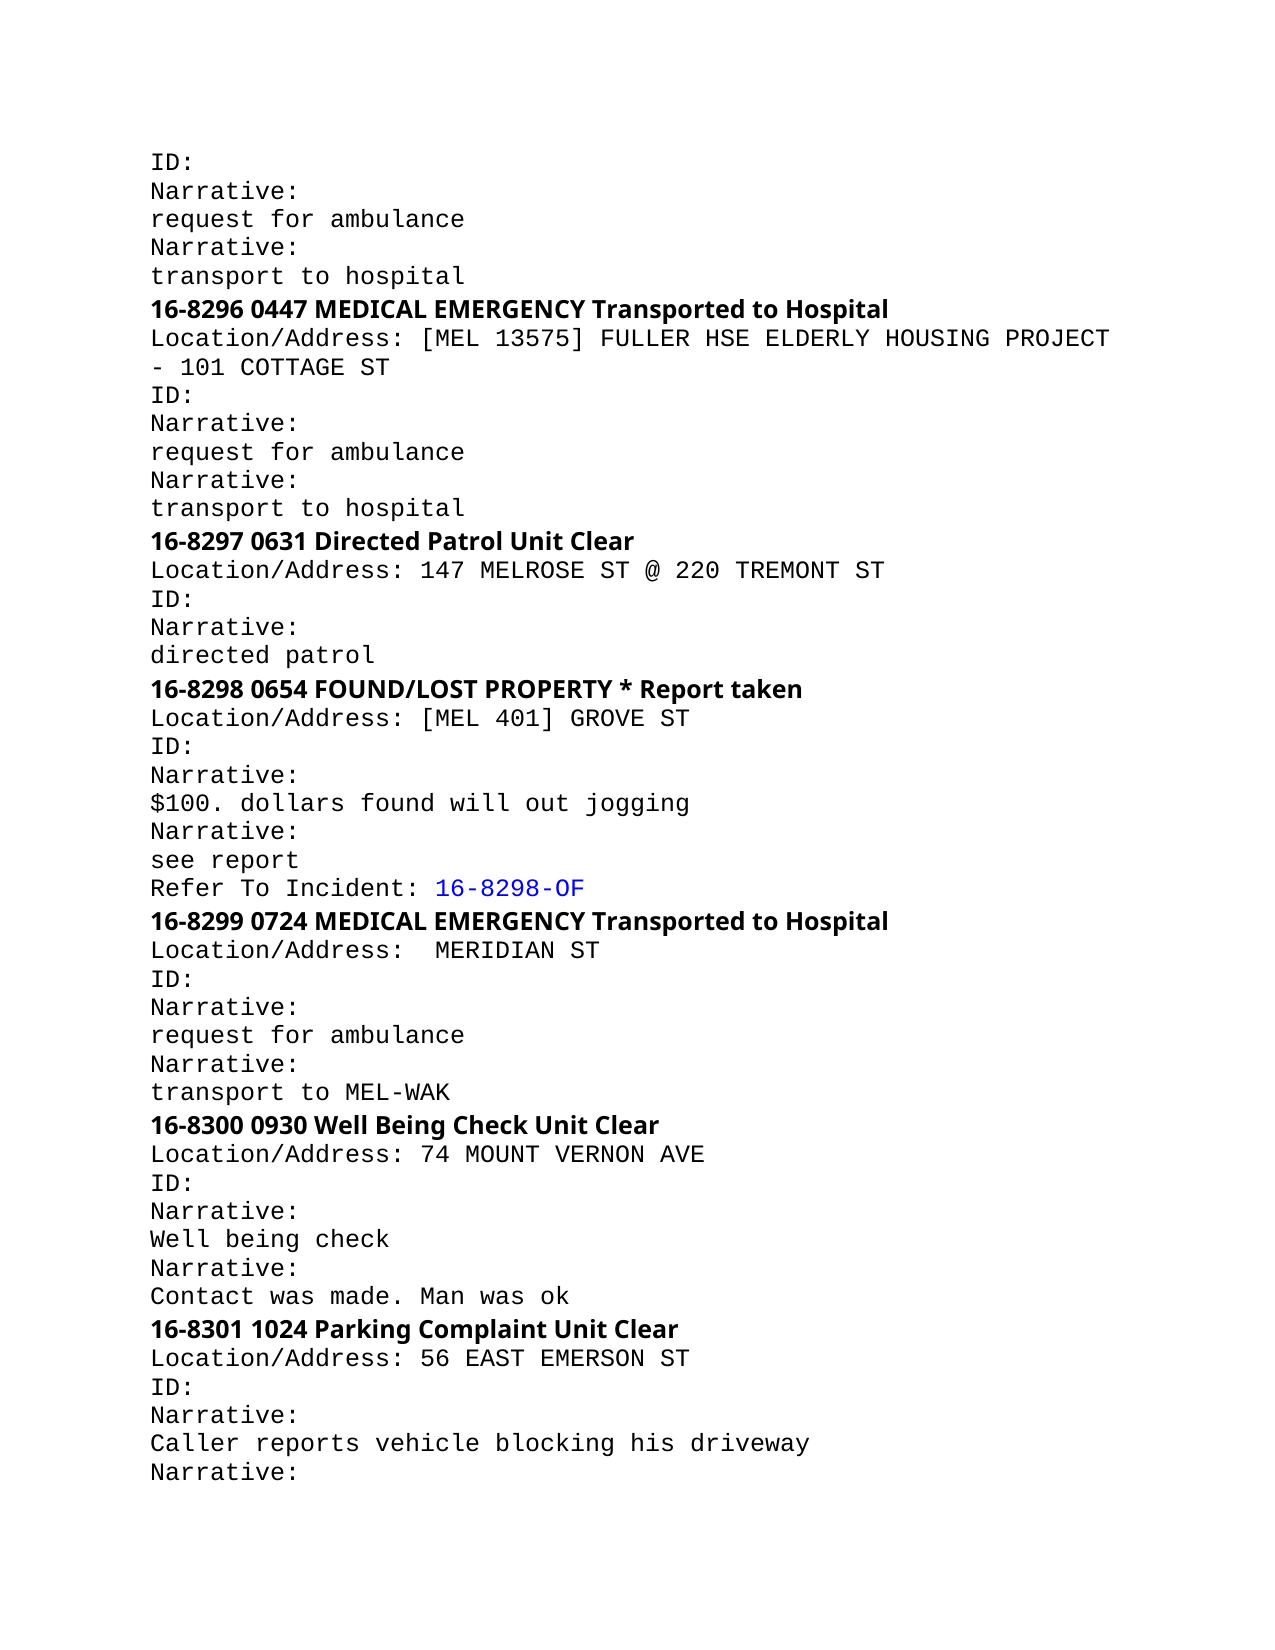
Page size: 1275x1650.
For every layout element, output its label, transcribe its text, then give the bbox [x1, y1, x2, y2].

text $100. dollars found will out jogging [150, 791, 1125, 819]
text ID: [150, 382, 1125, 411]
text Narrative: [150, 178, 1125, 207]
text ID: [150, 966, 1125, 994]
text Contact was made. Man was ok [150, 1284, 1125, 1312]
text Narrative: [150, 1255, 1125, 1284]
text ID: [150, 150, 1125, 178]
text Location/Address: 147 MELROSE ST @ 220 TREMONT ST [150, 558, 1125, 586]
text Narrative: [150, 235, 1125, 263]
text Narrative: [150, 762, 1125, 791]
text Refer To Incident: 16-8298-OF [150, 876, 1125, 904]
text ID: [150, 1170, 1125, 1199]
text transport to hospital [150, 263, 1125, 292]
text Location/Address: MERIDIAN ST [150, 938, 1125, 966]
text request for ambulance [150, 439, 1125, 467]
text 16-8298 0654 FOUND/LOST PROPERTY * Report taken [150, 671, 1125, 706]
text ID: [150, 1374, 1125, 1403]
text 16-8301 1024 Parking Complaint Unit Clear [150, 1312, 1125, 1346]
text Narrative: [150, 1403, 1125, 1431]
text request for ambulance [150, 1023, 1125, 1051]
text Narrative: [150, 411, 1125, 439]
text 16-8296 0447 MEDICAL EMERGENCY Transported to Hospital [150, 292, 1125, 326]
text see report [150, 847, 1125, 876]
text transport to MEL-WAK [150, 1079, 1125, 1108]
text 16-8300 0930 Well Being Check Unit Clear [150, 1108, 1125, 1142]
text Narrative: [150, 1051, 1125, 1079]
text Location/Address: [MEL 401] GROVE ST [150, 706, 1125, 734]
text ID: [150, 734, 1125, 762]
text Narrative: [150, 1199, 1125, 1227]
text 16-8299 0724 MEDICAL EMERGENCY Transported to Hospital [150, 904, 1125, 938]
text request for ambulance [150, 207, 1125, 235]
text directed patrol [150, 643, 1125, 671]
text Caller reports vehicle blocking his driveway [150, 1431, 1125, 1459]
text Well being check [150, 1227, 1125, 1255]
text ID: [150, 586, 1125, 615]
text Narrative: [150, 819, 1125, 847]
text transport to hospital [150, 496, 1125, 524]
text Narrative: [150, 994, 1125, 1023]
text Location/Address: [MEL 13575] FULLER HSE ELDERLY HOUSING PROJECT - 101 COTTAGE ST [150, 326, 1125, 382]
text Narrative: [150, 615, 1125, 643]
text 16-8297 0631 Directed Patrol Unit Clear [150, 524, 1125, 558]
text Location/Address: 56 EAST EMERSON ST [150, 1346, 1125, 1374]
text Narrative: [150, 1459, 1125, 1488]
text Narrative: [150, 467, 1125, 496]
text Location/Address: 74 MOUNT VERNON AVE [150, 1142, 1125, 1170]
